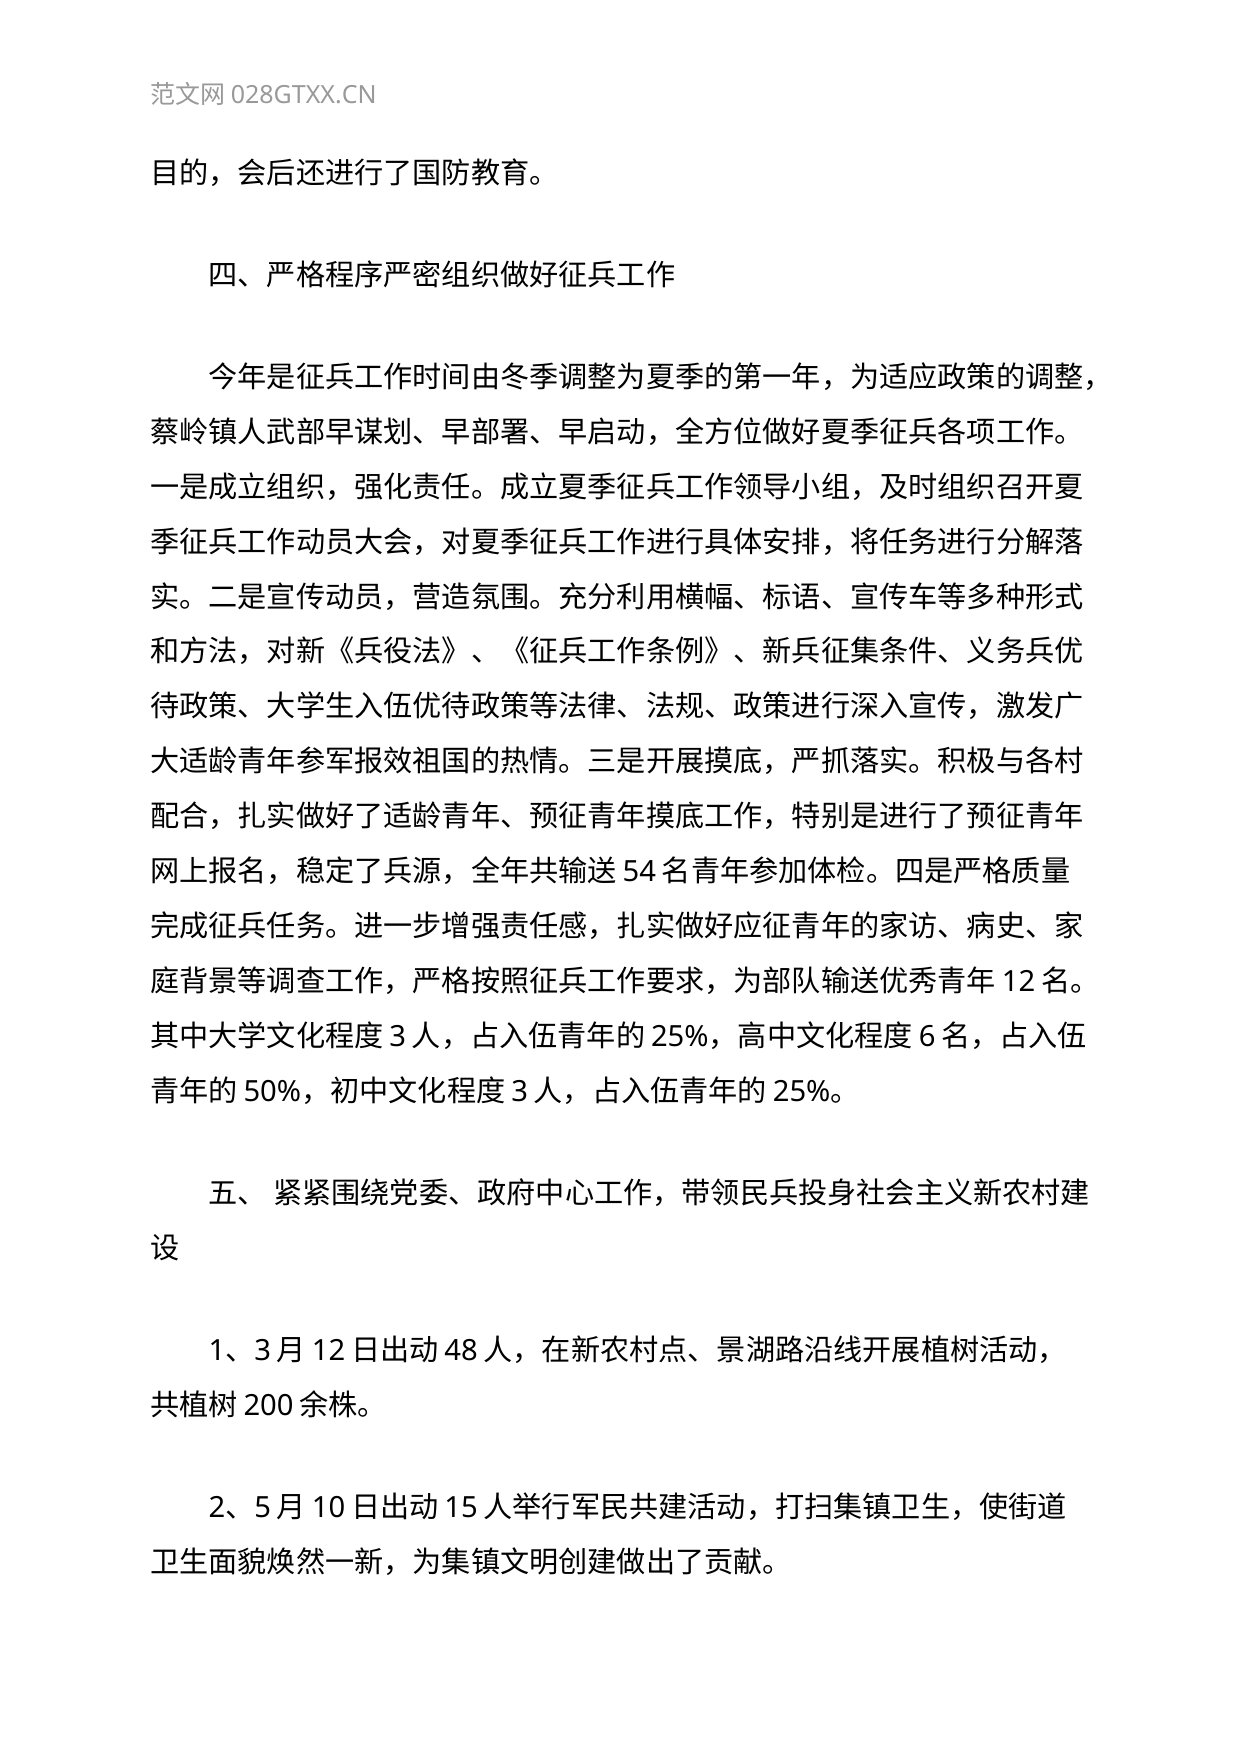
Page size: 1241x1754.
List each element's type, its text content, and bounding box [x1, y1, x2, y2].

text 今年是征兵工作时间由冬季调整为夏季的第一年，为适应政策的调整，蔡岭镇人武部早谋划、早部署、早启动，全方位做好夏季征兵各项工作。一是成立组织，强化责任。成立夏季征兵工作领导小组，及时组织召开夏季征兵工作动员大会，对夏季征兵工作进行具体安排，将任务进行分解落实。二是宣传动员，营造氛围。充分利用横幅、标语、宣传车等多种形式和方法，对新《兵役法》、《征兵工作条例》、新兵征集条件、义务兵优待政策、大学生入伍优待政策等法律、法规、政策进行深入宣传，激发广大适龄青年参军报效祖国的热情。三是开展摸底，严抓落实。积极与各村配合，扎实做好了适龄青年、预征青年摸底工作，特别是进行了预征青年网上报名，稳定了兵源，全年共输送54名青年参加体检。四是严格质量完成征兵任务。进一步增强责任感，扎实做好应征青年的家访、病史、家庭背景等调查工作，严格按照征兵工作要求，为部队输送优秀青年12名。其中大学文化程度3人，占入伍青年的25%，高中文化程度6名，占入伍青年的50%，初中文化程度3人，占入伍青年的25%。 [150, 353, 1090, 1110]
text 1、3月12日出动48人，在新农村点、景湖路沿线开展植树活动，共植树200余株。 [150, 1326, 1090, 1423]
text 四、严格程序严密组织做好征兵工作 [150, 252, 1090, 294]
text 五、 紧紧围绕党委、政府中心工作，带领民兵投身社会主义新农村建设 [150, 1169, 1090, 1267]
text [150, 150, 1090, 192]
text 2、5月10日出动15人举行军民共建活动，打扫集镇卫生，使街道卫生面貌焕然一新，为集镇文明创建做出了贡献。 [150, 1483, 1090, 1580]
